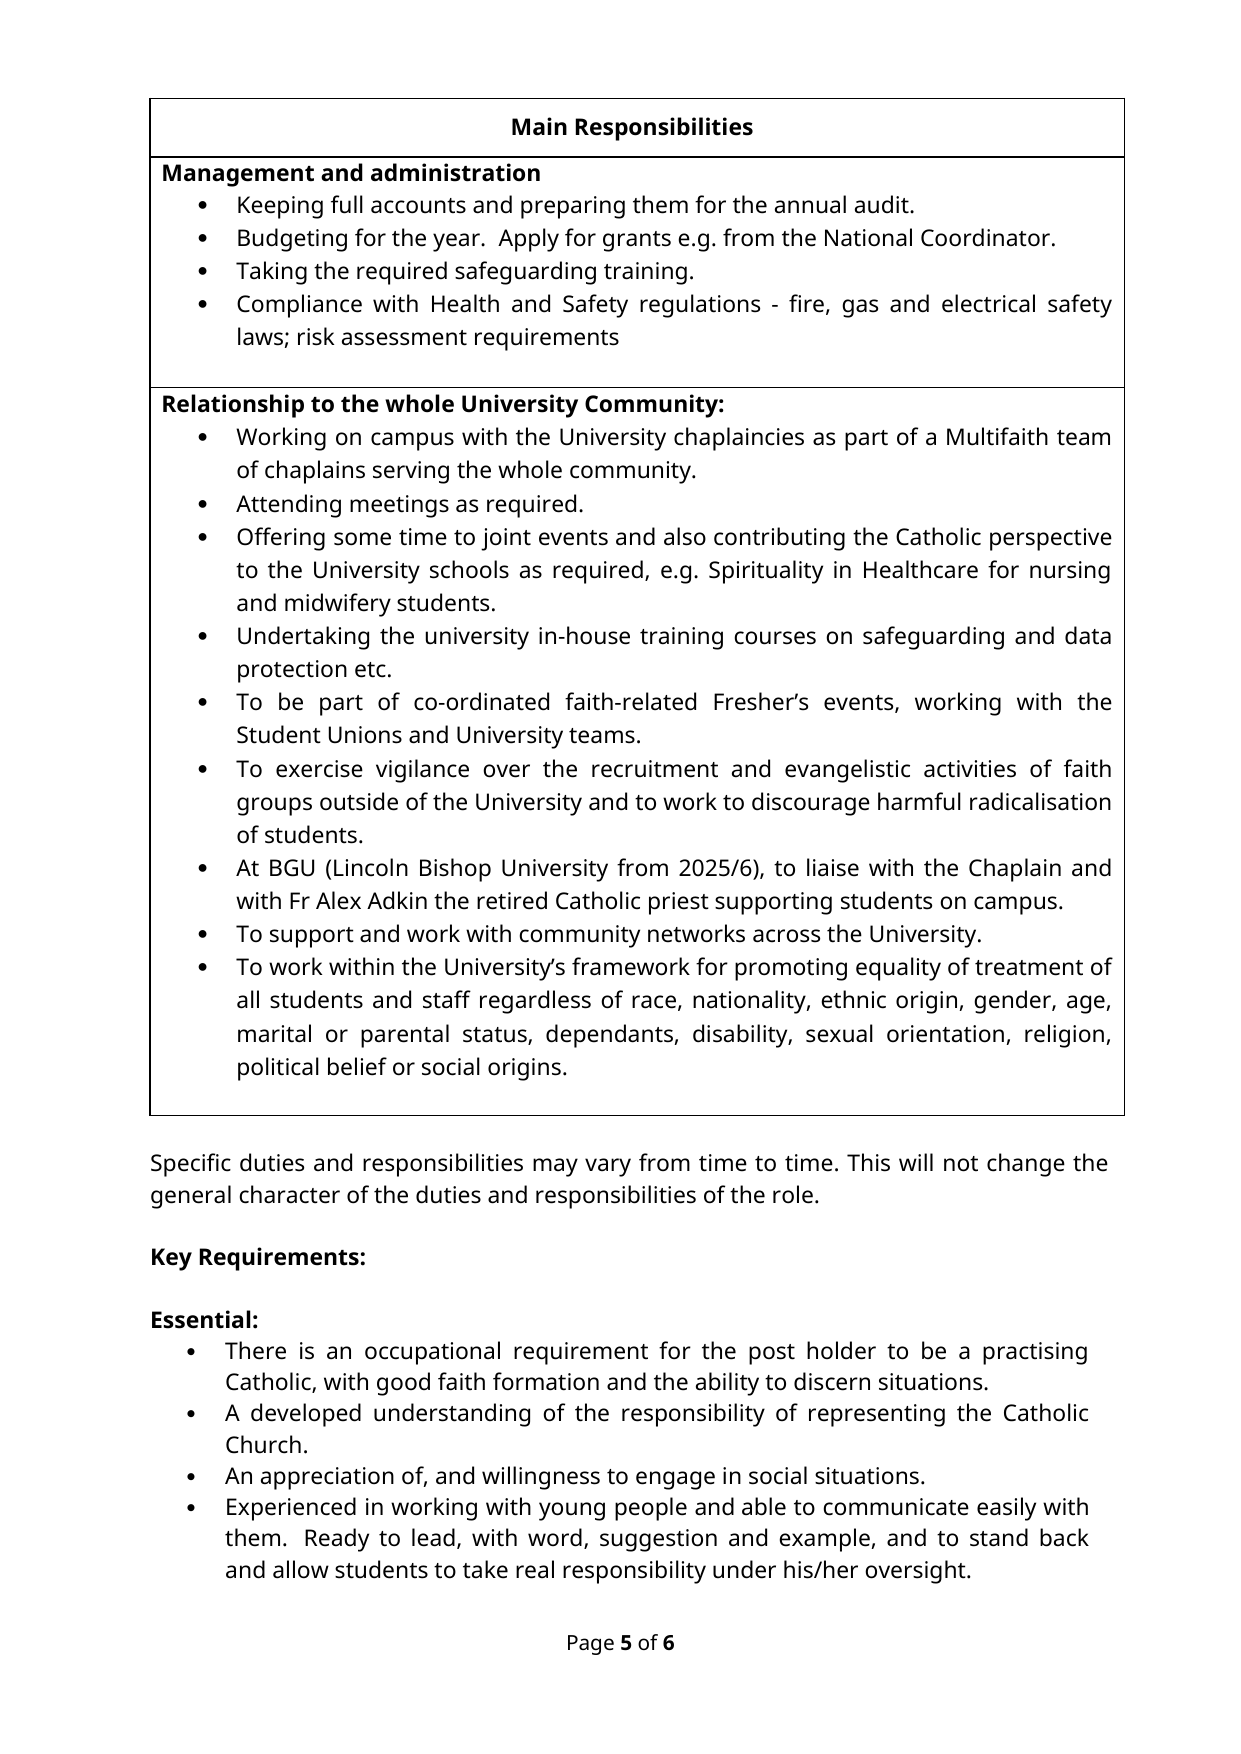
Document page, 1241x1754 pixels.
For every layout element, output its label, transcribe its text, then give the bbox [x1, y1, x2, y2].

text Key Requirements: [150, 1241, 1090, 1272]
list An appreciation of, and willingness to engage in social situations. [187, 1460, 1090, 1491]
table_cell Relationship to the whole University Community: Working on campus with the University chaplaincies as part of a Multifaith team of chaplains serving the whole community. Attending meetings as required. Offering some time to joint events and also contributing the Catholic perspective to the University schools as required, e.g. Spirituality in Healthcare for nursing and midwifery students. Undertaking the university in-house training courses on safeguarding and data protection etc. To be part of co-ordinated faith-related Fresher’s events, working with the Student Unions and University teams. To exercise vigilance over the recruitment and evangelistic activities of faith groups outside of the University and to work to discourage harmful radicalisation of students. At BGU (Lincoln Bishop University from 2025/6), to liaise with the Chaplain and with Fr Alex Adkin the retired Catholic priest supporting students on campus. To support and work with community networks across the University. To work within the University’s framework for promoting equality of treatment of all students and staff regardless of race, nationality, ethnic origin, gender, age, marital or parental status, dependants, disability, sexual orientation, religion, political belief or social origins. [151, 388, 1124, 1115]
list There is an occupational requirement for the post holder to be a practising Catholic, with good faith formation and the ability to discern situations. [187, 1335, 1090, 1397]
text Specific duties and responsibilities may vary from time to time. This will not change the general character of the duties and responsibilities of the role. [150, 1147, 1110, 1210]
table_cell Management and administration Keeping full accounts and preparing them for the annual audit. Budgeting for the year. Apply for grants e.g. from the National Coordinator. Taking the required safeguarding training. Compliance with Health and Safety regulations - fire, gas and electrical safety laws; risk assessment requirements [151, 158, 1124, 387]
table_header Main Responsibilities [151, 99, 1124, 156]
list A developed understanding of the responsibility of representing the Catholic Church. [187, 1397, 1090, 1460]
list Experienced in working with young people and able to communicate easily with them. Ready to lead, with word, suggestion and example, and to stand back and allow students to take real responsibility under his/her oversight. [187, 1491, 1090, 1585]
text Essential: [150, 1303, 1090, 1335]
